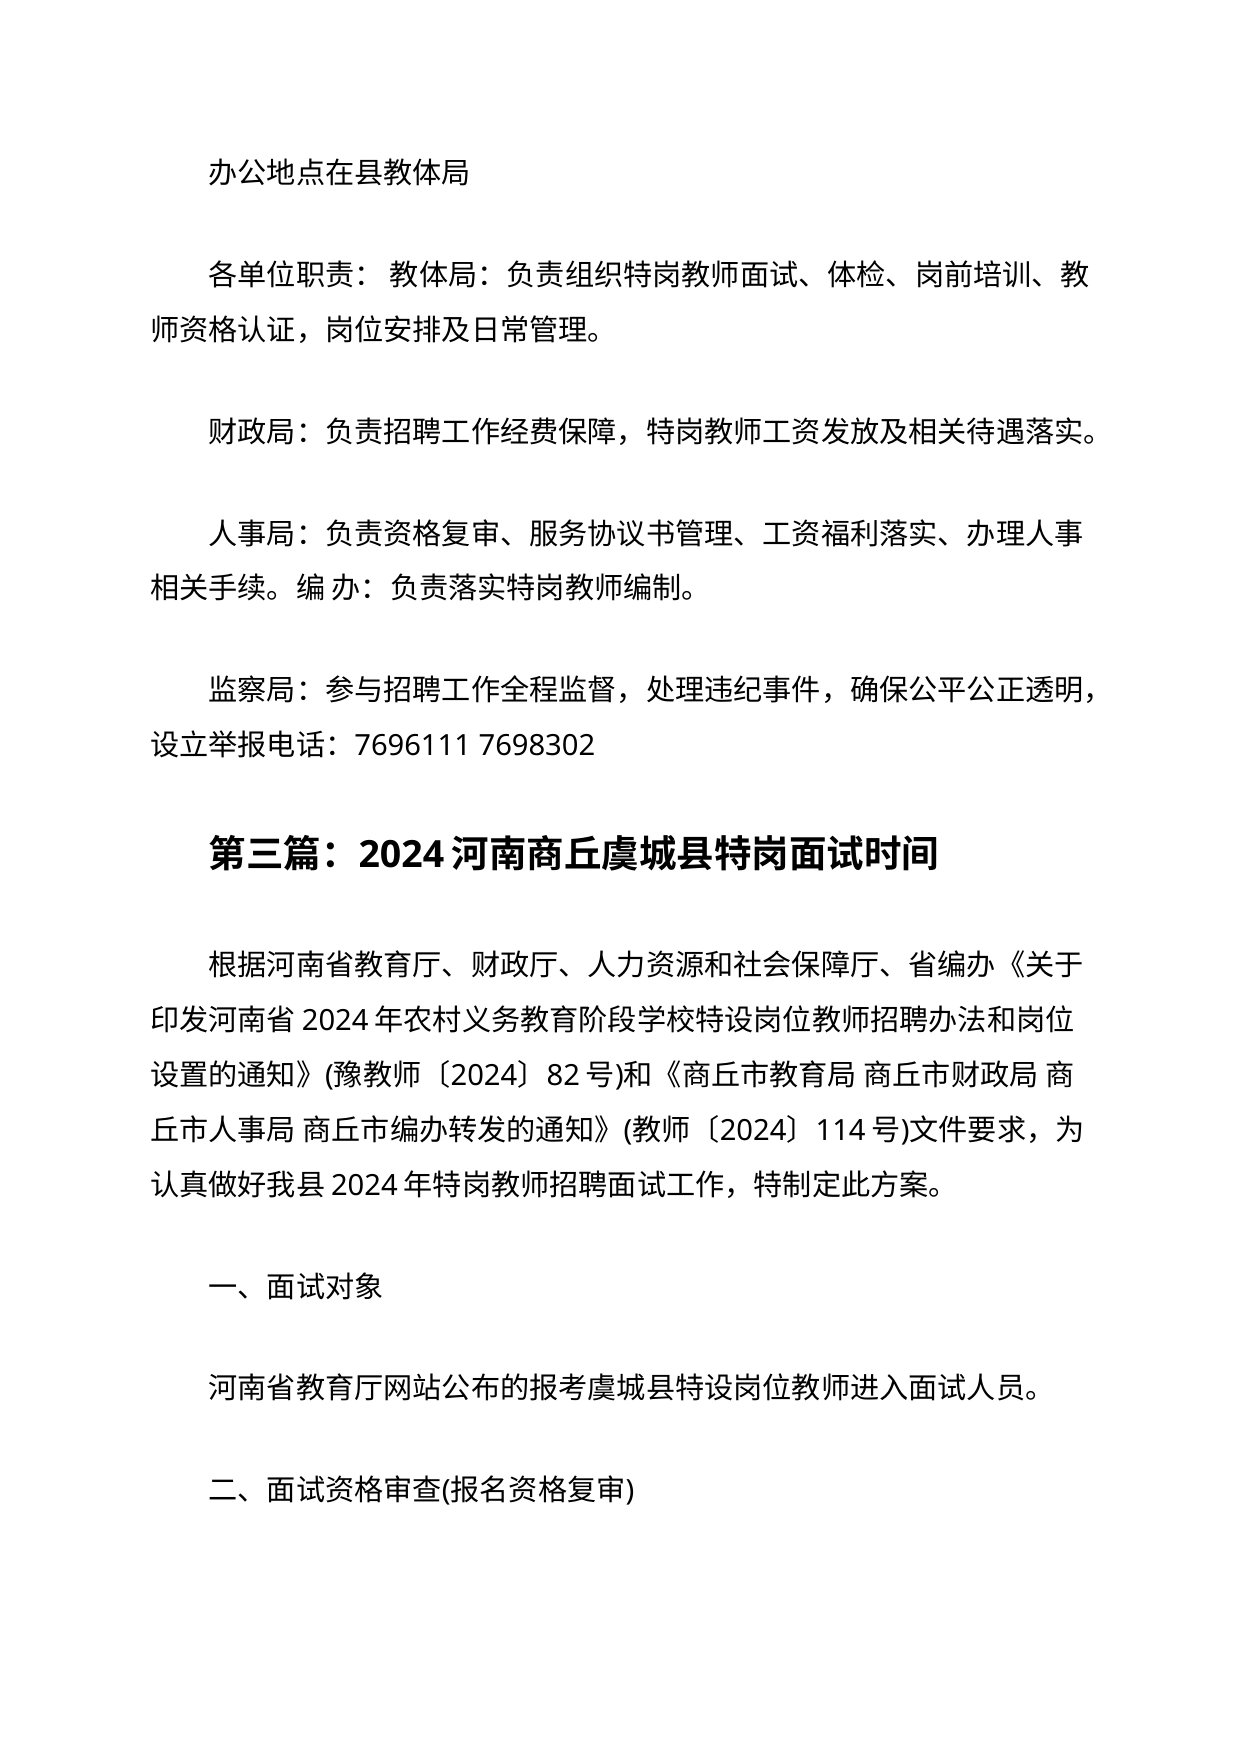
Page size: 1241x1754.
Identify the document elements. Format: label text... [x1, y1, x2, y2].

text 根据河南省教育厅、财政厅、人力资源和社会保障厅、省编办《关于印发河南省2024年农村义务教育阶段学校特设岗位教师招聘办法和岗位设置的通知》(豫教师〔2024〕82号)和《商丘市教育局 商丘市财政局 商丘市人事局 商丘市编办转发的通知》(教师〔2024〕114号)文件要求，为认真做好我县2024年特岗教师招聘面试工作，特制定此方案。 [150, 941, 1090, 1204]
text 人事局：负责资格复审、服务协议书管理、工资福利落实、办理人事相关手续。编 办：负责落实特岗教师编制。 [150, 510, 1090, 607]
text 二、面试资格审查(报名资格复审) [150, 1467, 1090, 1509]
text 监察局：参与招聘工作全程监督，处理违纪事件，确保公平公正透明，设立举报电话：7696111 7698302 [150, 667, 1090, 764]
text 河南省教育厅网站公布的报考虞城县特设岗位教师进入面试人员。 [150, 1365, 1090, 1407]
text 财政局：负责招聘工作经费保障，特岗教师工资发放及相关待遇落实。 [150, 408, 1090, 451]
text 一、面试对象 [150, 1263, 1090, 1306]
text 办公地点在县教体局 [150, 150, 1090, 192]
text 第三篇：2024河南商丘虞城县特岗面试时间 [150, 824, 1090, 878]
text 各单位职责： 教体局：负责组织特岗教师面试、体检、岗前培训、教师资格认证，岗位安排及日常管理。 [150, 252, 1090, 349]
